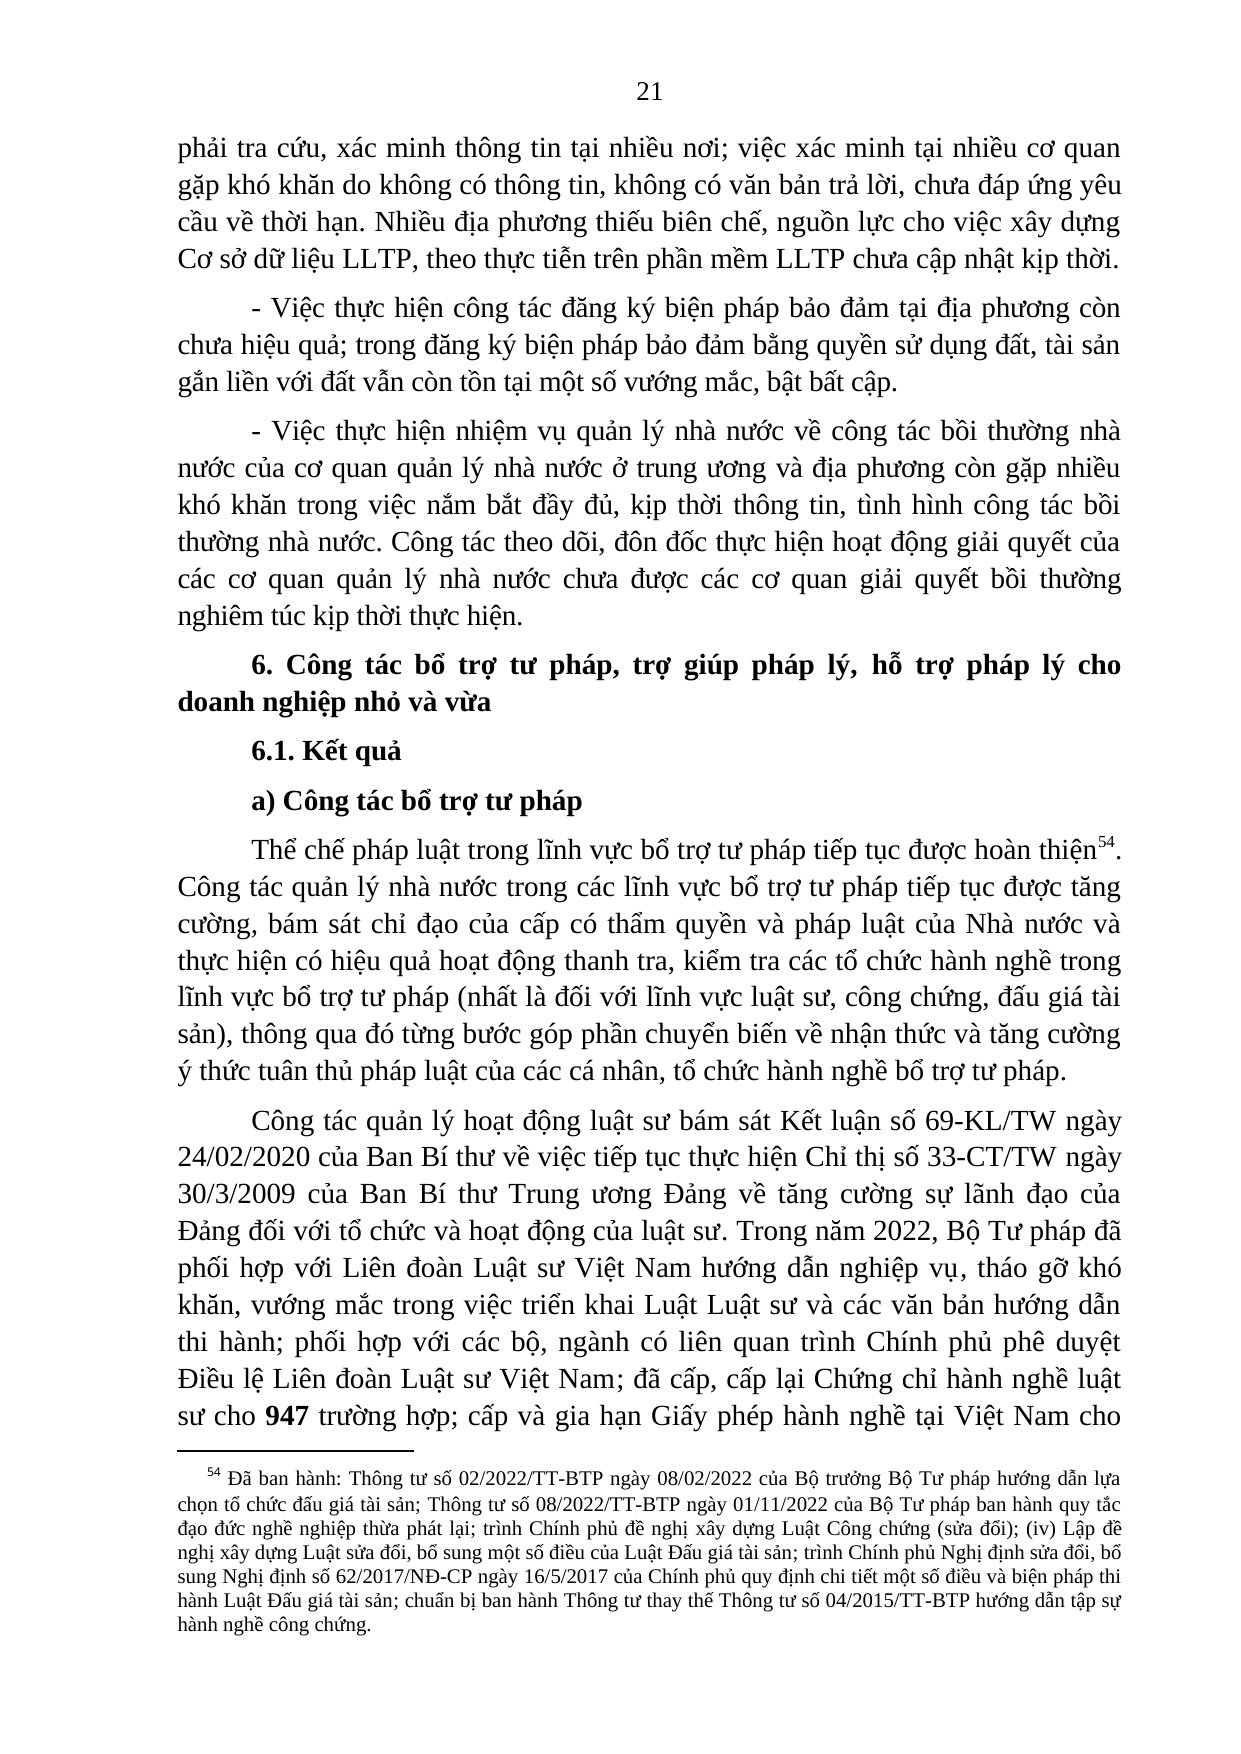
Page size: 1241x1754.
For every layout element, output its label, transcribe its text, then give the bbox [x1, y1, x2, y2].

text Thể chế pháp luật trong lĩnh vực bổ trợ tư pháp tiếp tục được hoàn thiện. Công tác quản lý nhà nước trong các lĩnh vực bổ trợ tư pháp tiếp tục được tăng cường, bám sát chỉ đạo của cấp có thẩm quyền và pháp luật của Nhà nước và thực hiện có hiệu quả hoạt động thanh tra, kiểm tra các tổ chức hành nghề trong lĩnh vực bổ trợ tư pháp (nhất là đối với lĩnh vực luật sư, công chứng, đấu giá tài sản), thông qua đó từng bước góp phần chuyển biến về nhận thức và tăng cường ý thức tuân thủ pháp luật của các cá nhân, tổ chức hành nghề bổ trợ tư pháp. [177, 832, 1122, 1087]
text - Việc thực hiện nhiệm vụ quản lý nhà nước về công tác bồi thường nhà nước của cơ quan quản lý nhà nước ở trung ương và địa phương còn gặp nhiều khó khăn trong việc nắm bắt đầy đủ, kịp thời thông tin, tình hình công tác bồi thường nhà nước. Công tác theo dõi, đôn đốc thực hiện hoạt động giải quyết của các cơ quan quản lý nhà nước chưa được các cơ quan giải quyết bồi thường nghiêm túc kịp thời thực hiện. [177, 413, 1122, 631]
text a) Công tác bổ trợ tư pháp [177, 783, 1122, 816]
text 6. Công tác bổ trợ tư pháp, trợ giúp pháp lý, hỗ trợ pháp lý cho doanh nghiệp nhỏ và vừa [177, 647, 1122, 717]
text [177, 1103, 1122, 1431]
text 6.1. Kết quả [177, 733, 1122, 767]
text - Việc xác minh một số ít hồ sơ cấp Phiếu LLTP là đối tượng có hành vi phạm tội nhưng không rõ kết quả xử lý (có bị kết án hay không); có án tích và phải tra cứu, xác minh thông tin tại nhiều nơi; việc xác minh tại nhiều cơ quan gặp khó khăn do không có thông tin, không có văn bản trả lời, chưa đáp ứng yêu cầu về thời hạn. Nhiều địa phương thiếu biên chế, nguồn lực cho việc xây dựng Cơ sở dữ liệu LLTP, theo thực tiễn trên phần mềm LLTP chưa cập nhật kịp thời. [177, 130, 1122, 274]
text - Việc thực hiện công tác đăng ký biện pháp bảo đảm tại địa phương còn chưa hiệu quả; trong đăng ký biện pháp bảo đảm bằng quyền sử dụng đất, tài sản gắn liền với đất vẫn còn tồn tại một số vướng mắc, bật bất cập. [177, 290, 1122, 397]
